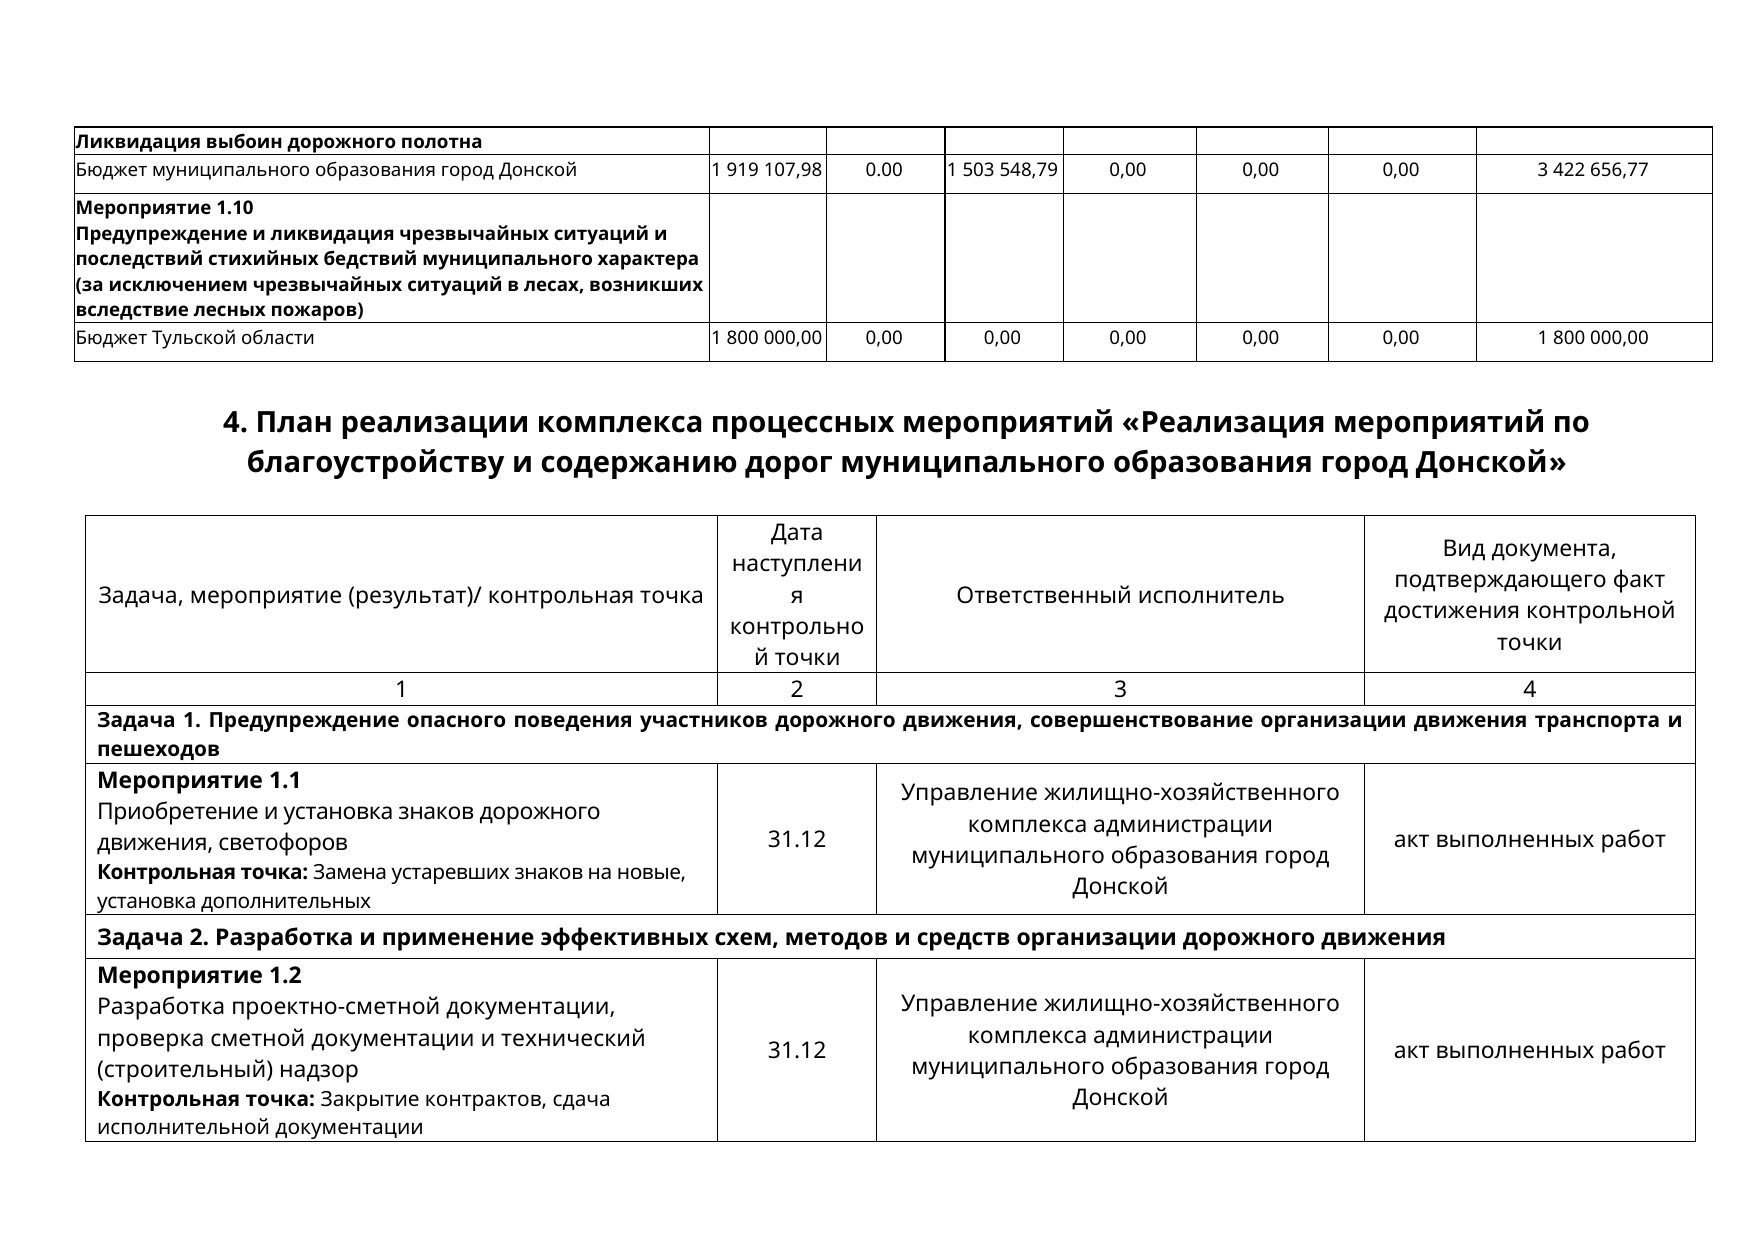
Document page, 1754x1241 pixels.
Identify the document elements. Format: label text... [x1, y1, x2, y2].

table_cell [877, 959, 1364, 1141]
table_cell [946, 128, 1063, 154]
table_cell 0,00 [1329, 323, 1476, 361]
table_cell Управление жилищно-хозяйственного комплекса администрации муниципального образования город Донской [877, 764, 1364, 914]
table_cell [710, 128, 826, 154]
table_cell 0,00 [946, 323, 1063, 361]
table_cell 1 503 548,79 [946, 155, 1063, 193]
table_cell [827, 128, 944, 154]
table_cell [1064, 128, 1196, 154]
table_header Вид документа, подтверждающего факт достижения контрольной точки [1365, 516, 1695, 672]
table_cell 1 919 107,98 [710, 155, 826, 193]
table_header Ответственный исполнитель [877, 516, 1364, 672]
table_cell [1197, 128, 1328, 154]
table_cell 0,00 [1197, 155, 1328, 193]
table_cell акт выполненных работ [1365, 764, 1695, 914]
table_cell [1477, 194, 1712, 322]
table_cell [75, 155, 709, 193]
table_header Задача, мероприятие (результат)/ контрольная точка [86, 516, 717, 672]
table_header Дата наступления контрольной точки [718, 516, 876, 672]
table_cell 4 [1365, 673, 1695, 704]
table_cell [946, 194, 1063, 322]
table_cell [710, 194, 826, 322]
table_cell [1064, 194, 1196, 322]
text 4. План реализации комплекса процессных мероприятий «Реализация мероприятий по благоустройству и содержанию дорог муниципального образования город Донской» [177, 402, 1636, 481]
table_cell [75, 128, 709, 154]
table_cell 31.12 [718, 764, 876, 914]
table_cell [1329, 194, 1476, 322]
table_cell 0,00 [1329, 155, 1476, 193]
table_cell Мероприятие 1.2 Разработка проектно-сметной документации, проверка сметной документации и технический (строительный) надзор Контрольная точка: Закрытие контрактов, сдача исполнительной документации [86, 959, 717, 1141]
table_cell Задача 2. Разработка и применение эффективных схем, методов и средств организации дорожного движения [86, 915, 1695, 958]
table_cell 0,00 [1064, 323, 1196, 361]
table_cell 0,00 [1197, 323, 1328, 361]
table_cell 31.12 [718, 959, 876, 1141]
table_cell 3 [877, 673, 1364, 704]
table_cell 2 [718, 673, 876, 704]
table_cell 0,00 [827, 323, 944, 361]
table_cell Мероприятие 1.1 Приобретение и установка знаков дорожного движения, светофоров Контрольная точка: Замена устаревших знаков на новые, установка дополнительных [86, 764, 717, 914]
table_cell [827, 194, 944, 322]
table_cell [1477, 128, 1712, 154]
table_cell Мероприятие 1.10 Предупреждение и ликвидация чрезвычайных ситуаций и последствий стихийных бедствий муниципального характера (за исключением чрезвычайных ситуаций в лесах, возникших вследствие лесных пожаров) [75, 194, 709, 322]
table_cell 1 [86, 673, 717, 704]
table_cell 1 800 000,00 [710, 323, 826, 361]
table_cell 0.00 [827, 155, 944, 193]
table_cell Задача 1. Предупреждение опасного поведения участников дорожного движения, совершенствование организации движения транспорта и пешеходов [86, 706, 1695, 762]
table_cell 3 422 656,77 [1477, 155, 1712, 193]
table_cell 1 800 000,00 [1477, 323, 1712, 361]
table_cell 0,00 [1064, 155, 1196, 193]
table_cell Бюджет Тульской области [75, 323, 709, 361]
table_cell [1197, 194, 1328, 322]
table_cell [1365, 959, 1695, 1141]
table_cell [1329, 128, 1476, 154]
